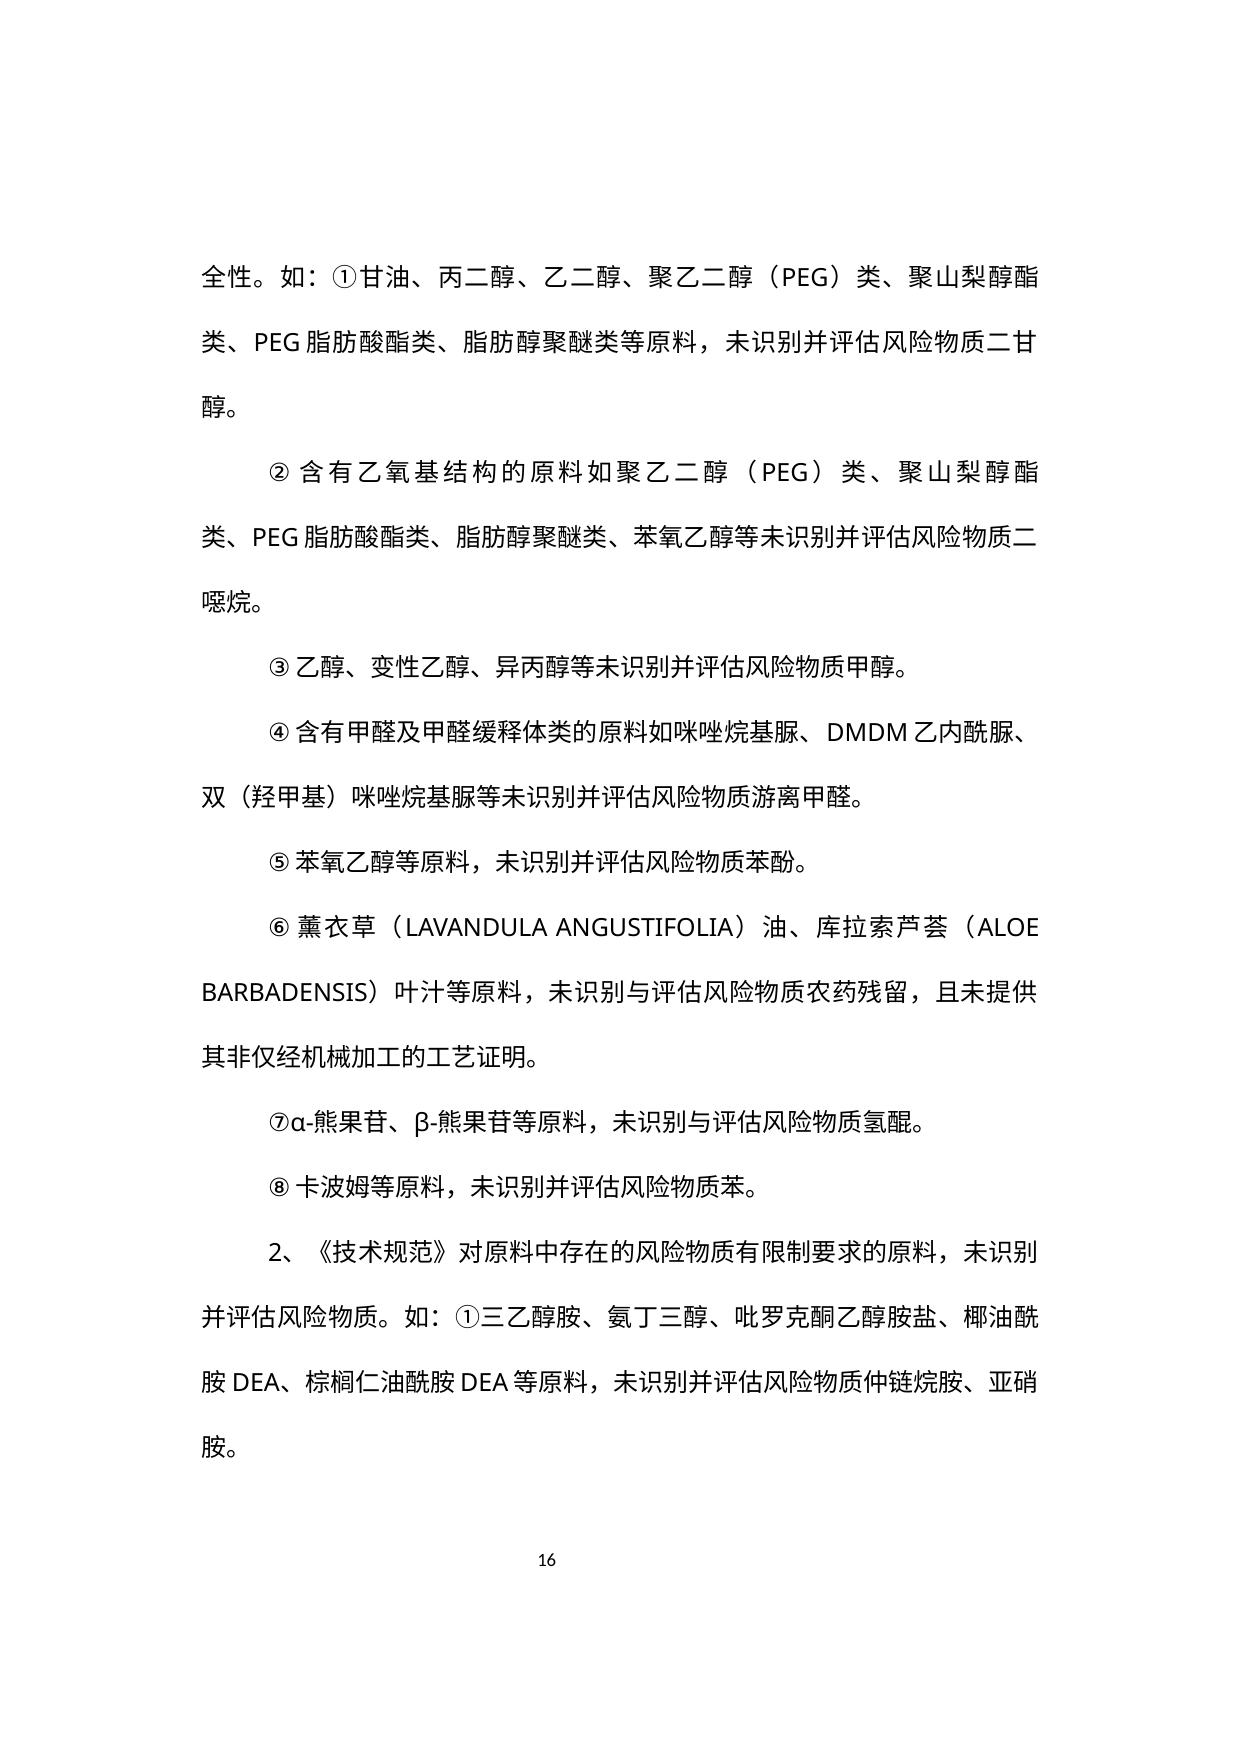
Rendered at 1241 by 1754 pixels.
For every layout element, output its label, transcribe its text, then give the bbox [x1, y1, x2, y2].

text 2、《技术规范》对原料中存在的风险物质有限制要求的原料，未识别并评估风险物质。如：①三乙醇胺、氨丁三醇、吡罗克酮乙醇胺盐、椰油酰胺 DEA、棕榈仁油酰胺DEA等原料，未识别并评估风险物质仲链烷胺、亚硝胺。 [201, 1218, 1039, 1478]
text ⑥薰衣草（LAVANDULA ANGUSTIFOLIA）油、库拉索芦荟（ALOE BARBADENSIS）叶汁等原料，未识别与评估风险物质农药残留，且未提供其非仅经机械加工的工艺证明。 [201, 893, 1039, 1088]
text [201, 243, 1039, 438]
text ⑦α-熊果苷、β-熊果苷等原料，未识别与评估风险物质氢醌。 [201, 1088, 1039, 1153]
text ④含有甲醛及甲醛缓释体类的原料如咪唑烷基脲、DMDM乙内酰脲、双（羟甲基）咪唑烷基脲等未识别并评估风险物质游离甲醛。 [201, 698, 1039, 828]
text ③乙醇、变性乙醇、异丙醇等未识别并评估风险物质甲醇。 [201, 633, 1039, 698]
text ⑧卡波姆等原料，未识别并评估风险物质苯。 [201, 1153, 1039, 1218]
text ②含有乙氧基结构的原料如聚乙二醇（PEG）类、聚山梨醇酯类、PEG脂肪酸酯类、脂肪醇聚醚类、苯氧乙醇等未识别并评估风险物质二噁烷。 [201, 438, 1039, 633]
text ⑤苯氧乙醇等原料，未识别并评估风险物质苯酚。 [201, 828, 1039, 893]
